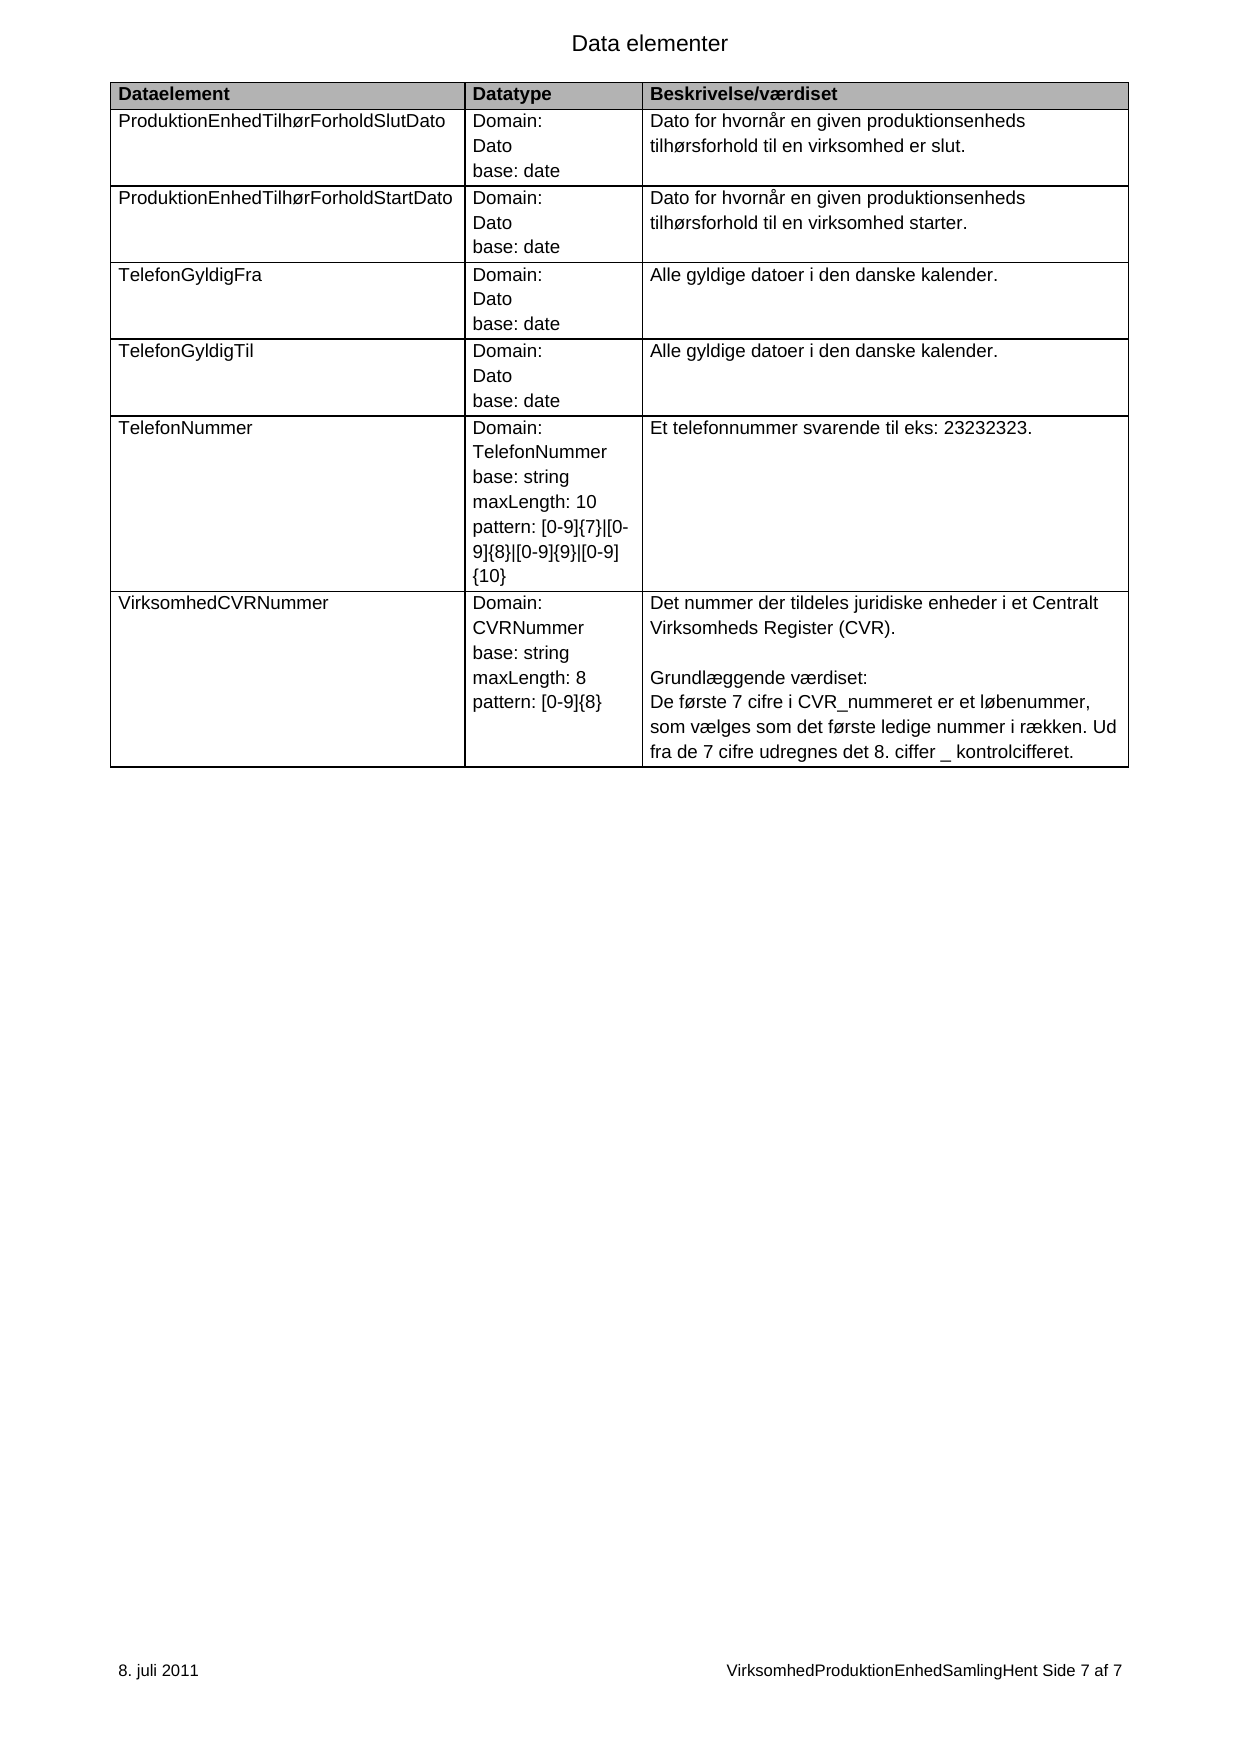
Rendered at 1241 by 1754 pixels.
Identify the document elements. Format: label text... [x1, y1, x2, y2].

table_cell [466, 110, 642, 185]
table_cell Dato for hvornår en given produktionsenheds tilhørsforhold til en virksomhed er slut. [643, 110, 1128, 185]
table_cell Alle gyldige datoer i den danske kalender. [643, 340, 1128, 415]
table_cell TelefonGyldigTil [111, 340, 464, 415]
table_cell Det nummer der tildeles juridiske enheder i et Centralt Virksomheds Register (CVR). Grundlæggende værdiset: De første 7 cifre i CVR_nummeret er et løbenummer, som vælges som det første ledige nummer i rækken. Ud fra de 7 cifre udregnes det 8. ciffer _ kontrolcifferet. [643, 592, 1128, 766]
table_cell Dato for hvornår en given produktionsenheds tilhørsforhold til en virksomhed starter. [643, 187, 1128, 262]
table_cell Domain: CVRNummer base: string maxLength: 8 pattern: [0-9]{8} [466, 592, 642, 766]
table_header Datatype [466, 83, 642, 109]
table_cell Alle gyldige datoer i den danske kalender. [643, 263, 1128, 338]
table_cell Domain: Dato base: date [466, 263, 642, 338]
table_cell Domain: Dato base: date [466, 187, 642, 262]
table_cell ProduktionEnhedTilhørForholdSlutDato [111, 110, 464, 185]
table_cell TelefonGyldigFra [111, 263, 464, 338]
table_cell Domain: Dato base: date [466, 340, 642, 415]
table_cell VirksomhedCVRNummer [111, 592, 464, 766]
table_cell Et telefonnummer svarende til eks: 23232323. [643, 417, 1128, 591]
table_cell Domain: TelefonNummer base: string maxLength: 10 pattern: [0-9]{7}|[0-9]{8}|[0-9]{9}|[0-9]{10} [466, 417, 642, 591]
table_cell TelefonNummer [111, 417, 464, 591]
table_header Dataelement [111, 83, 464, 109]
table_cell ProduktionEnhedTilhørForholdStartDato [111, 187, 464, 262]
table_header Beskrivelse/værdiset [643, 83, 1128, 109]
